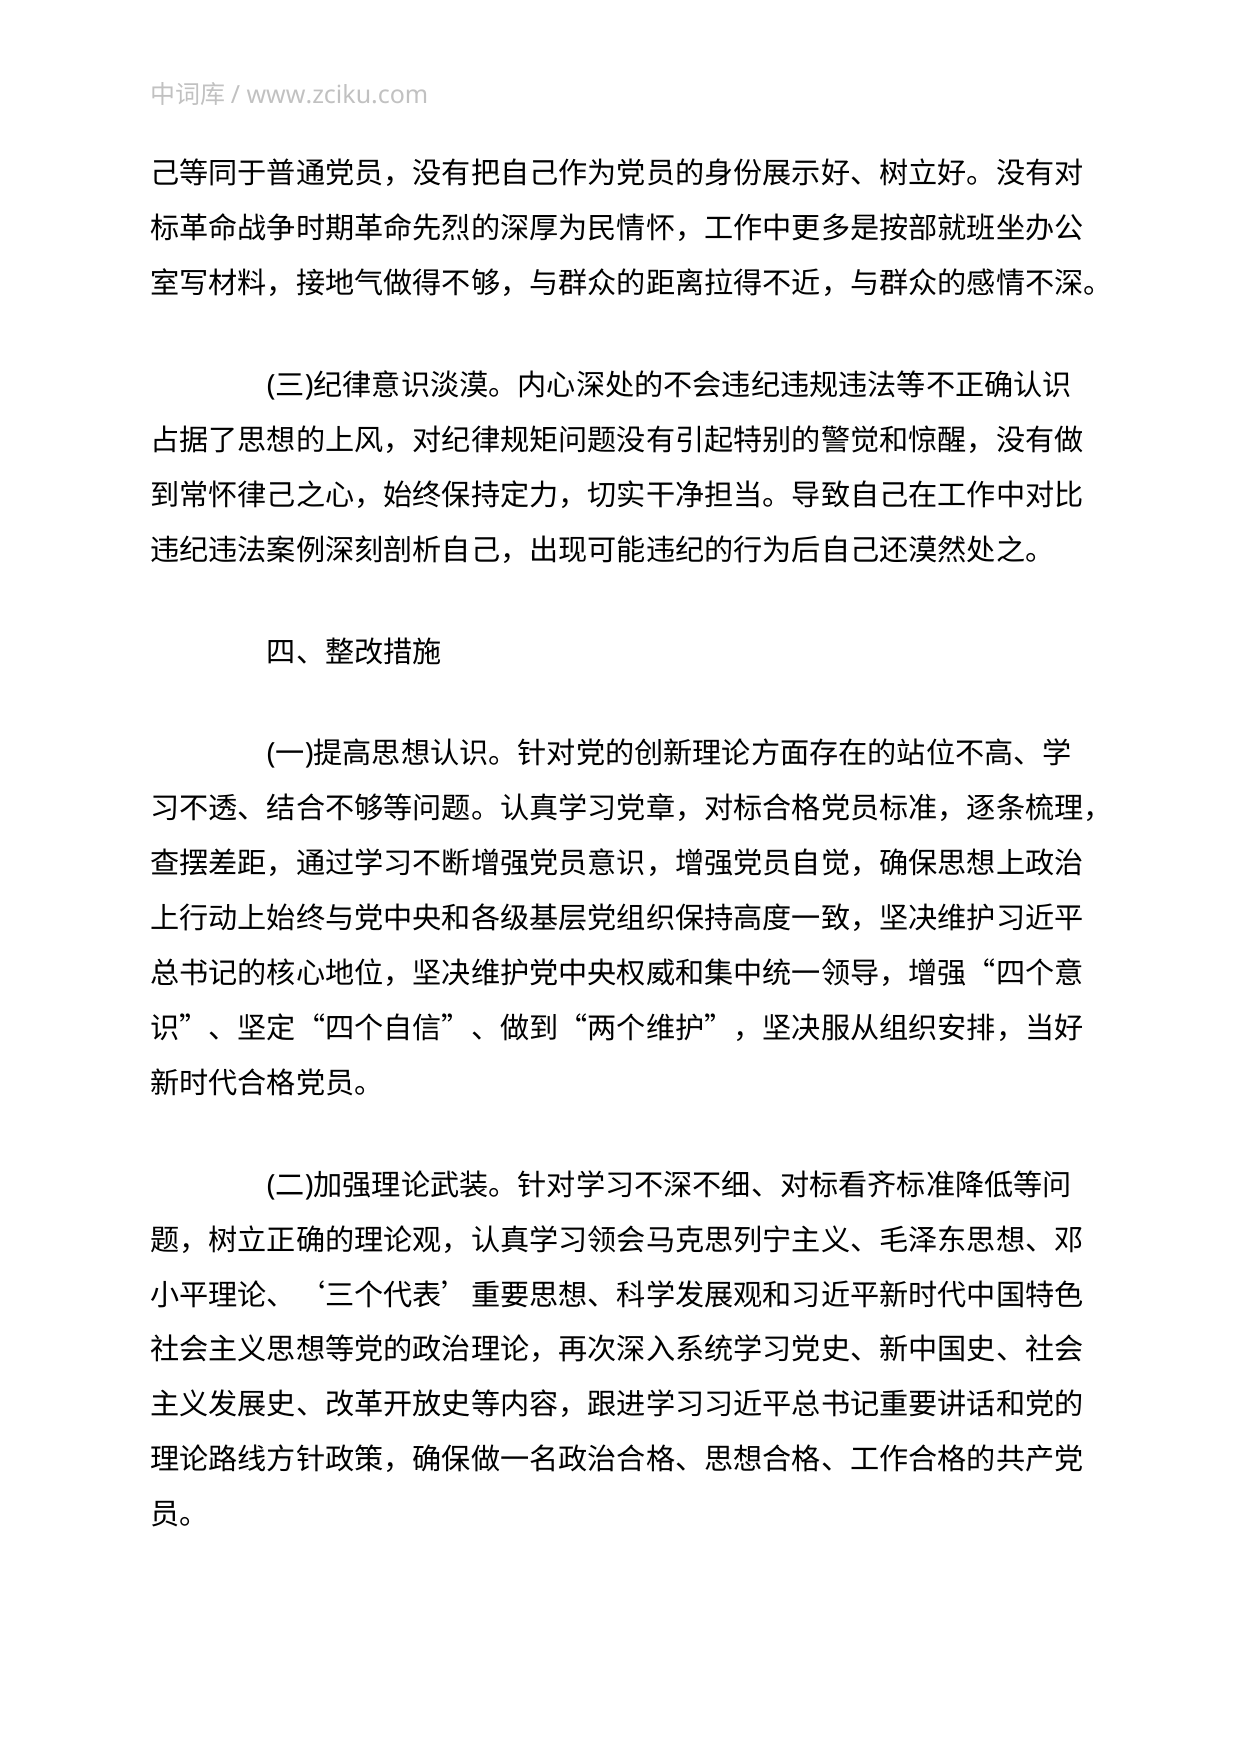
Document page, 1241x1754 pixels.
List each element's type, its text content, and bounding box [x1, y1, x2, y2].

text (三)纪律意识淡漠。内心深处的不会违纪违规违法等不正确认识占据了思想的上风，对纪律规矩问题没有引起特别的警觉和惊醒，没有做到常怀律己之心，始终保持定力，切实干净担当。导致自己在工作中对比违纪违法案例深刻剖析自己，出现可能违纪的行为后自己还漠然处之。 [150, 362, 1090, 569]
text (二)加强理论武装。针对学习不深不细、对标看齐标准降低等问题，树立正确的理论观，认真学习领会马克思列宁主义、毛泽东思想、邓小平理论、‘三个代表’重要思想、科学发展观和习近平新时代中国特色社会主义思想等党的政治理论，再次深入系统学习党史、新中国史、社会主义发展史、改革开放史等内容，跟进学习习近平总书记重要讲话和党的理论路线方针政策，确保做一名政治合格、思想合格、工作合格的共产党员。 [150, 1161, 1090, 1533]
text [150, 150, 1090, 302]
text (一)提高思想认识。针对党的创新理论方面存在的站位不高、学习不透、结合不够等问题。认真学习党章，对标合格党员标准，逐条梳理，查摆差距，通过学习不断增强党员意识，增强党员自觉，确保思想上政治上行动上始终与党中央和各级基层党组织保持高度一致，坚决维护习近平总书记的核心地位，坚决维护党中央权威和集中统一领导，增强“四个意识”、坚定“四个自信”、做到“两个维护”，坚决服从组织安排，当好新时代合格党员。 [150, 730, 1090, 1102]
text 四、整改措施 [150, 628, 1090, 670]
